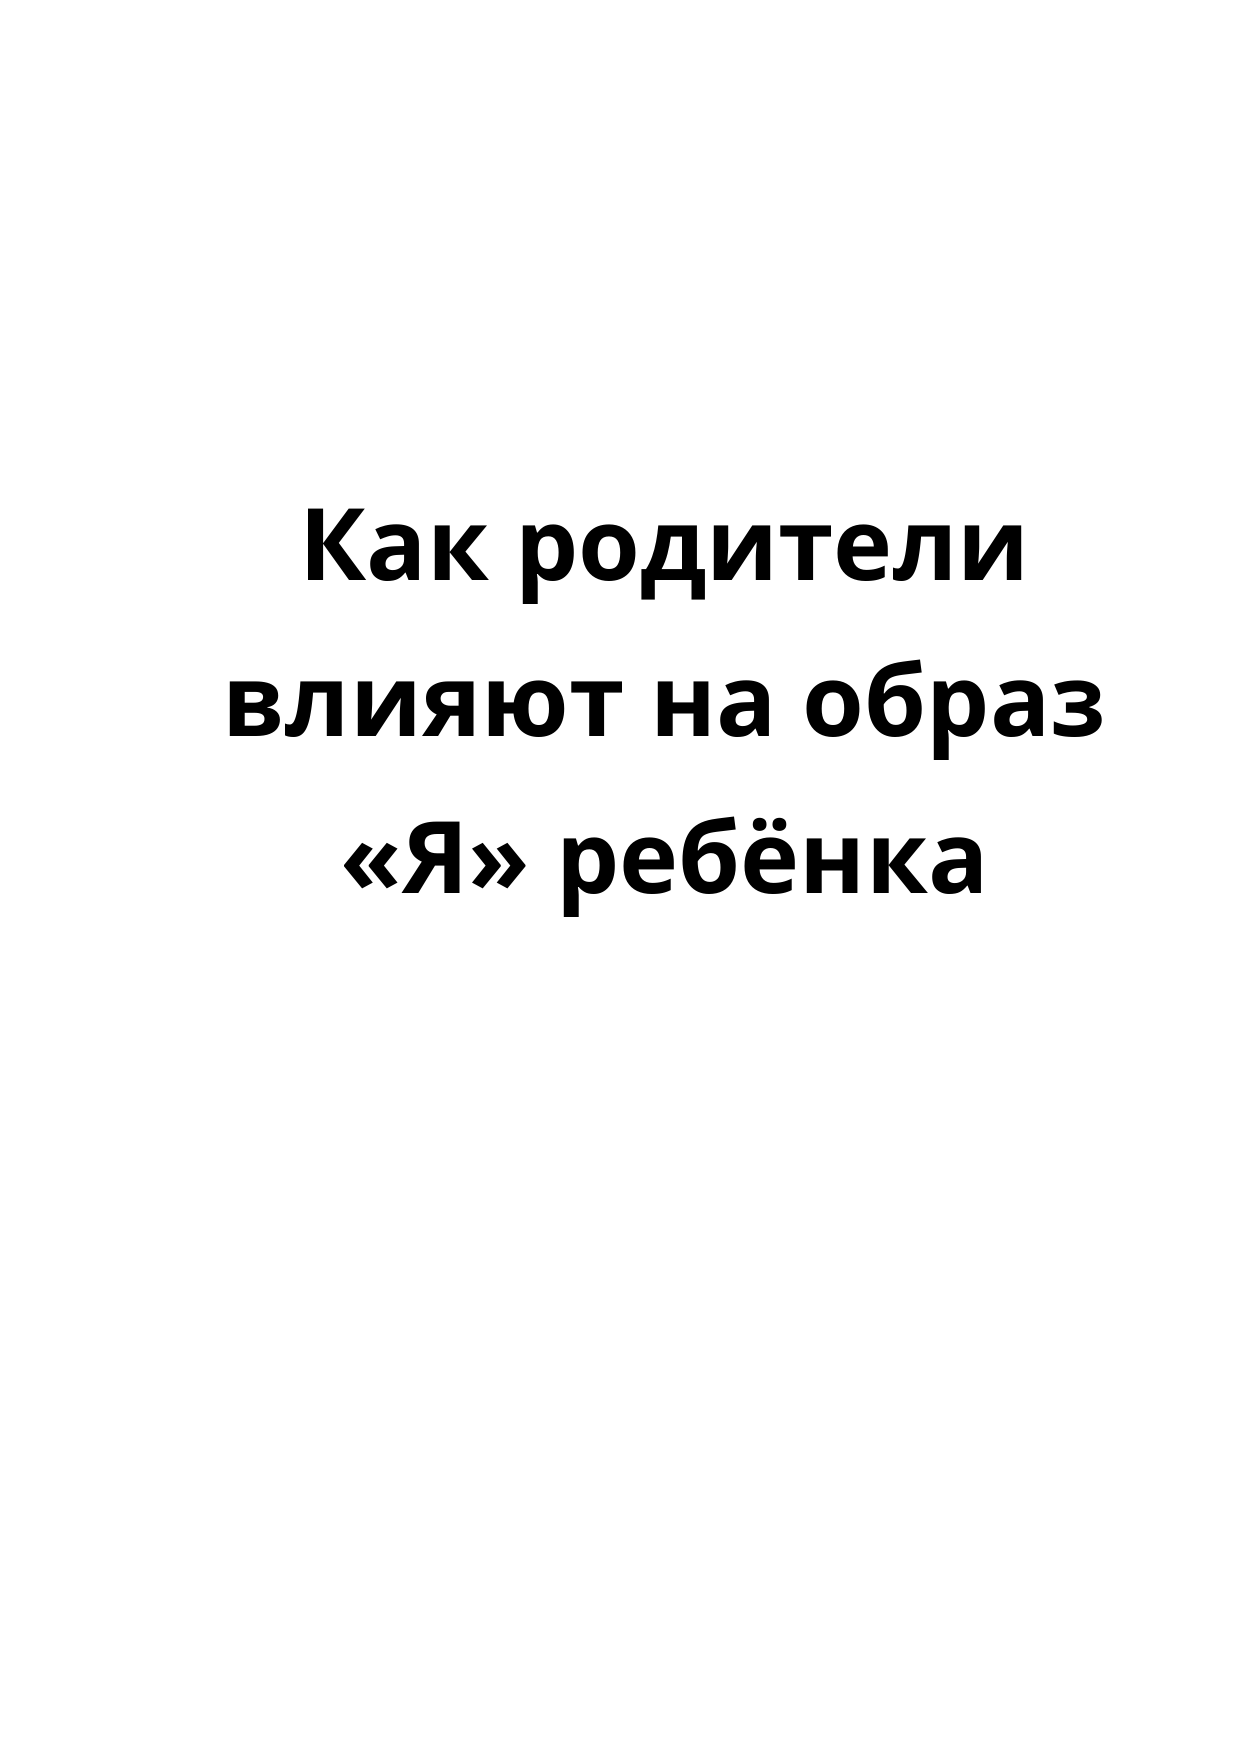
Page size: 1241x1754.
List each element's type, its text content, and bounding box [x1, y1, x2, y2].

text Как родители влияют на образ «Я» ребёнка [177, 473, 1152, 923]
